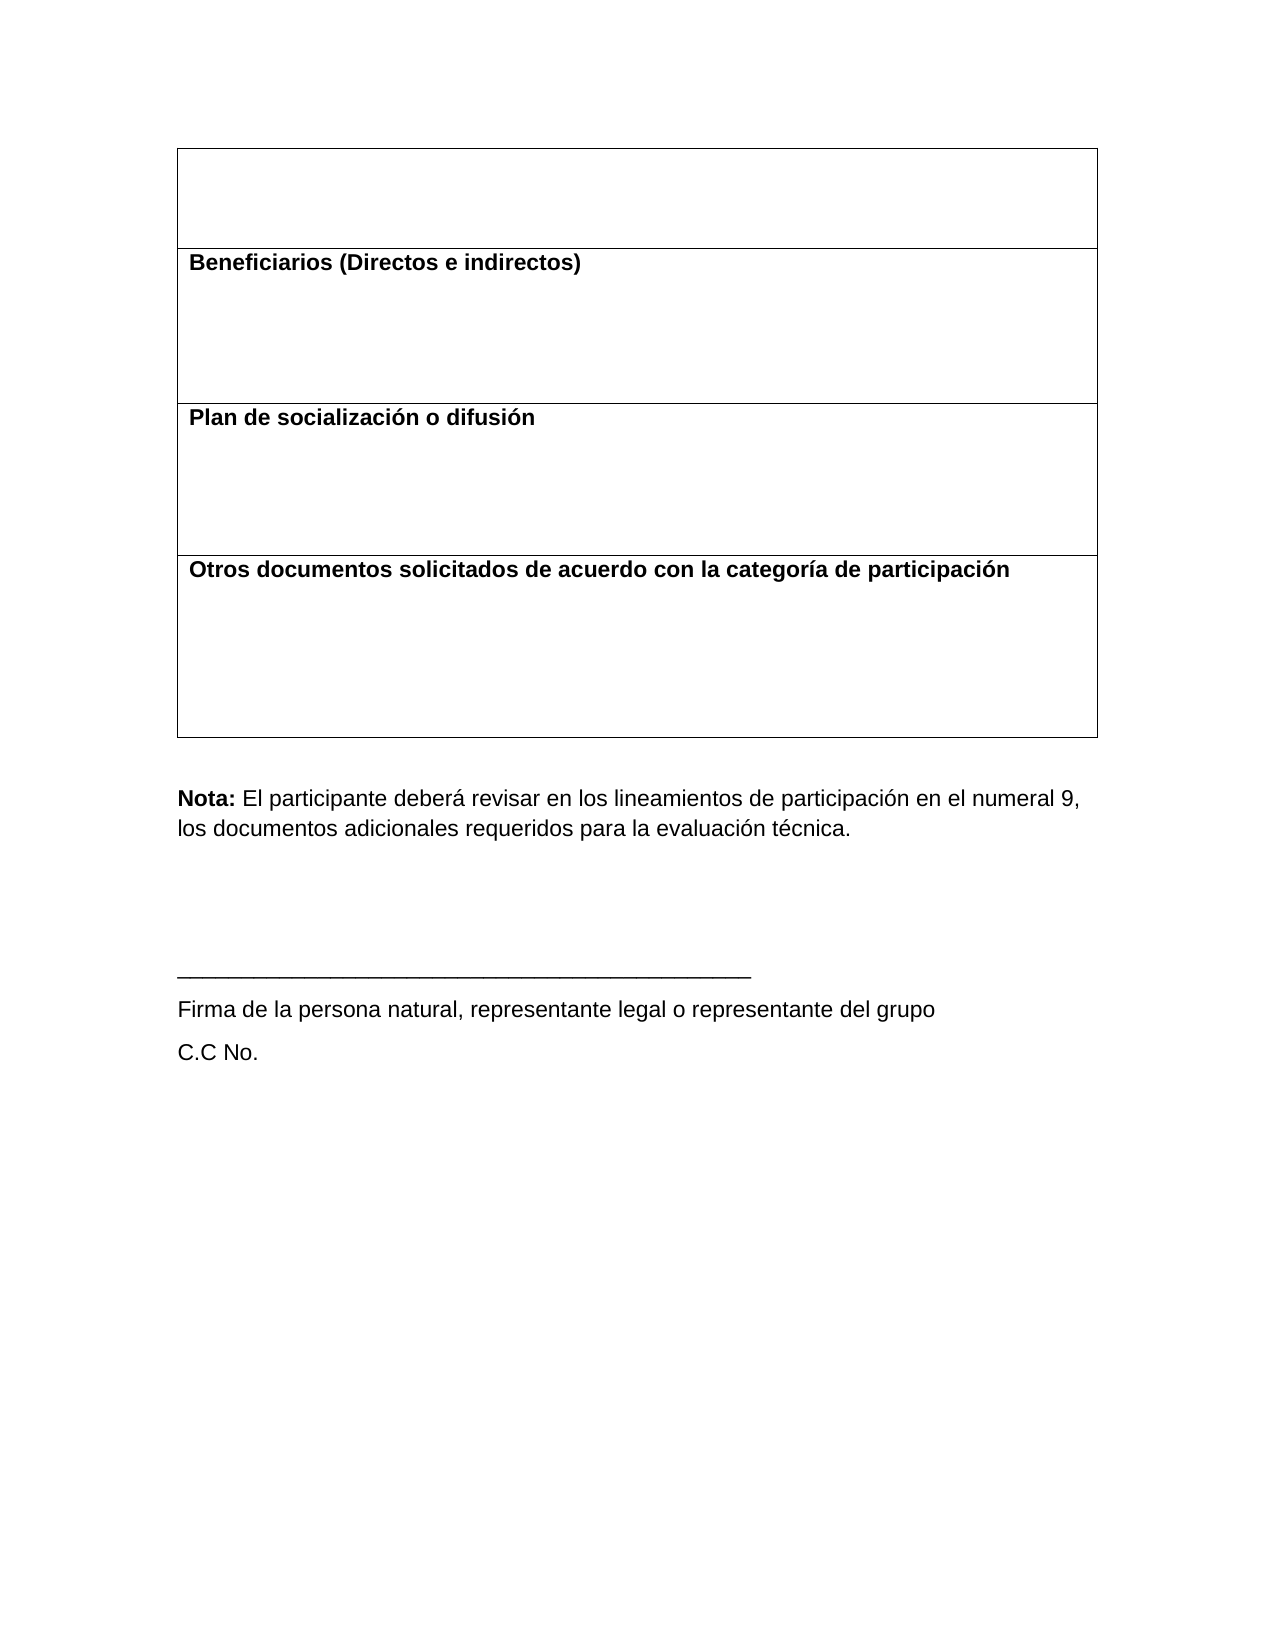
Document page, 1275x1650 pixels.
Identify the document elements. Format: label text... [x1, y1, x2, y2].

table_cell Plan de socialización o difusión [178, 404, 1097, 554]
text Firma de la persona natural, representante legal o representante del grupo [177, 996, 1098, 1023]
table_cell Otros documentos solicitados de acuerdo con la categoría de participación [178, 556, 1097, 737]
text Nota: El participante deberá revisar en los lineamientos de participación en el numeral 9, los documentos adicionales requeridos para la evaluación técnica. [177, 785, 1098, 841]
text _____________________________________________ [177, 953, 1098, 980]
table_cell Beneficiarios (Directos e indirectos) [178, 249, 1097, 402]
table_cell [178, 149, 1097, 248]
text C.C No. [177, 1039, 1098, 1066]
